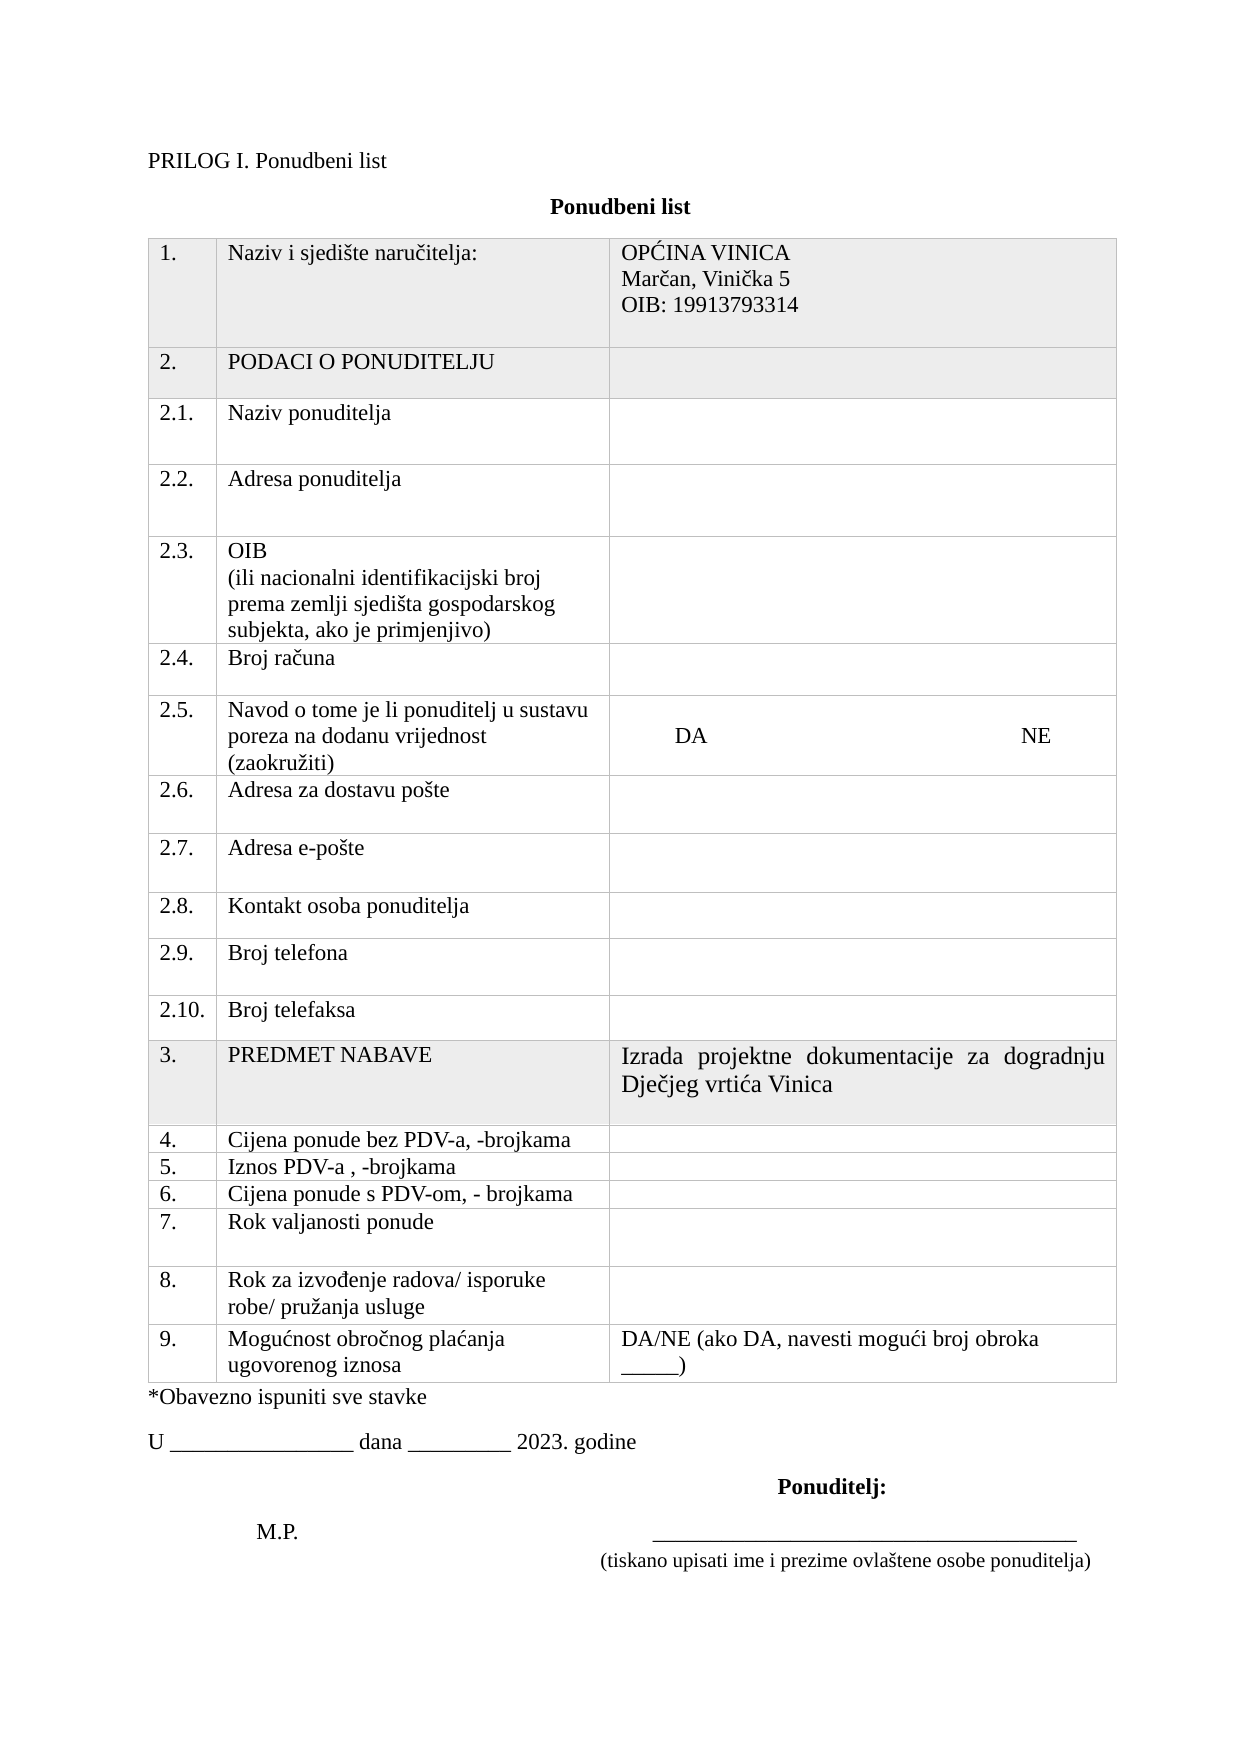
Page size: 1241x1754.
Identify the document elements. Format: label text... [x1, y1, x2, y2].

table_cell Broj računa [217, 644, 609, 695]
table_cell 5. [149, 1153, 216, 1179]
table_cell [610, 1209, 1116, 1266]
table_cell 7. [149, 1209, 216, 1266]
table_cell PREDMET NABAVE [217, 1041, 609, 1124]
table_cell 3. [149, 1041, 216, 1124]
text M.P. _____________________________________ (tiskano upisati ime i prezime ovlaštene osobe ponuditelja) [148, 1518, 1093, 1573]
table_cell Cijena ponude s PDV-om, - brojkama [217, 1181, 609, 1207]
table_header 1. [149, 239, 216, 347]
text Ponudbeni list [148, 193, 1093, 219]
text Ponuditelj: [148, 1473, 1093, 1499]
table_cell Naziv ponuditelja [217, 399, 609, 464]
table_cell Broj telefona [217, 939, 609, 995]
table_cell DA NE [610, 696, 1116, 775]
table_cell [610, 465, 1116, 536]
table_cell DA/NE (ako DA, navesti mogući broj obroka _____) [610, 1325, 1116, 1382]
table_cell Mogućnost obročnog plaćanja ugovorenog iznosa [217, 1325, 609, 1382]
table_cell 2.8. [149, 893, 216, 938]
table_cell 9. [149, 1325, 216, 1382]
table_cell Kontakt osoba ponuditelja [217, 893, 609, 938]
table_cell 2.1. [149, 399, 216, 464]
table_cell 2.5. [149, 696, 216, 775]
table_cell Rok za izvođenje radova/ isporuke robe/ pružanja usluge [217, 1267, 609, 1324]
table_cell OIB (ili nacionalni identifikacijski broj prema zemlji sjedišta gospodarskog subjekta, ako je primjenjivo) [217, 537, 609, 643]
table_cell 2.6. [149, 776, 216, 833]
table_cell [610, 939, 1116, 995]
table_cell PODACI O PONUDITELJU [217, 348, 609, 398]
table_cell 2.2. [149, 465, 216, 536]
table_cell [610, 1267, 1116, 1324]
table_cell 2.9. [149, 939, 216, 995]
table_cell [610, 1126, 1116, 1152]
table_cell 2.7. [149, 834, 216, 892]
table_header OPĆINA VINICA Marčan, Vinička 5 OIB: 19913793314 [610, 239, 1116, 347]
table_cell [610, 644, 1116, 695]
table_cell Adresa e-pošte [217, 834, 609, 892]
table_cell Broj telefaksa [217, 996, 609, 1040]
table_cell Cijena ponude bez PDV-a, -brojkama [217, 1126, 609, 1152]
table_cell 8. [149, 1267, 216, 1324]
table_cell 2.10. [149, 996, 216, 1040]
table_cell 6. [149, 1181, 216, 1207]
table_cell Navod o tome je li ponuditelj u sustavu poreza na dodanu vrijednost (zaokružiti) [217, 696, 609, 775]
text PRILOG I. Ponudbeni list [148, 148, 1093, 174]
table_cell 4. [149, 1126, 216, 1152]
table_cell Iznos PDV-a , -brojkama [217, 1153, 609, 1179]
table_cell 2.3. [149, 537, 216, 643]
table_cell [610, 1181, 1116, 1207]
table_cell 2.4. [149, 644, 216, 695]
table_cell Adresa za dostavu pošte [217, 776, 609, 833]
table_cell [610, 834, 1116, 892]
table_cell [610, 399, 1116, 464]
table_cell Rok valjanosti ponude [217, 1209, 609, 1266]
table_cell [610, 348, 1116, 398]
table_cell Adresa ponuditelja [217, 465, 609, 536]
table_cell [610, 996, 1116, 1040]
text U ________________ dana _________ 2023. godine [148, 1428, 1093, 1454]
text *Obavezno ispuniti sve stavke [148, 1383, 1093, 1409]
table_cell [610, 537, 1116, 643]
table_cell 2. [149, 348, 216, 398]
table_cell [610, 776, 1116, 833]
table_cell Izrada projektne dokumentacije za dogradnju Dječjeg vrtića Vinica [610, 1041, 1116, 1124]
table_header Naziv i sjedište naručitelja: [217, 239, 609, 347]
table_cell [610, 1153, 1116, 1179]
table_cell [610, 893, 1116, 938]
